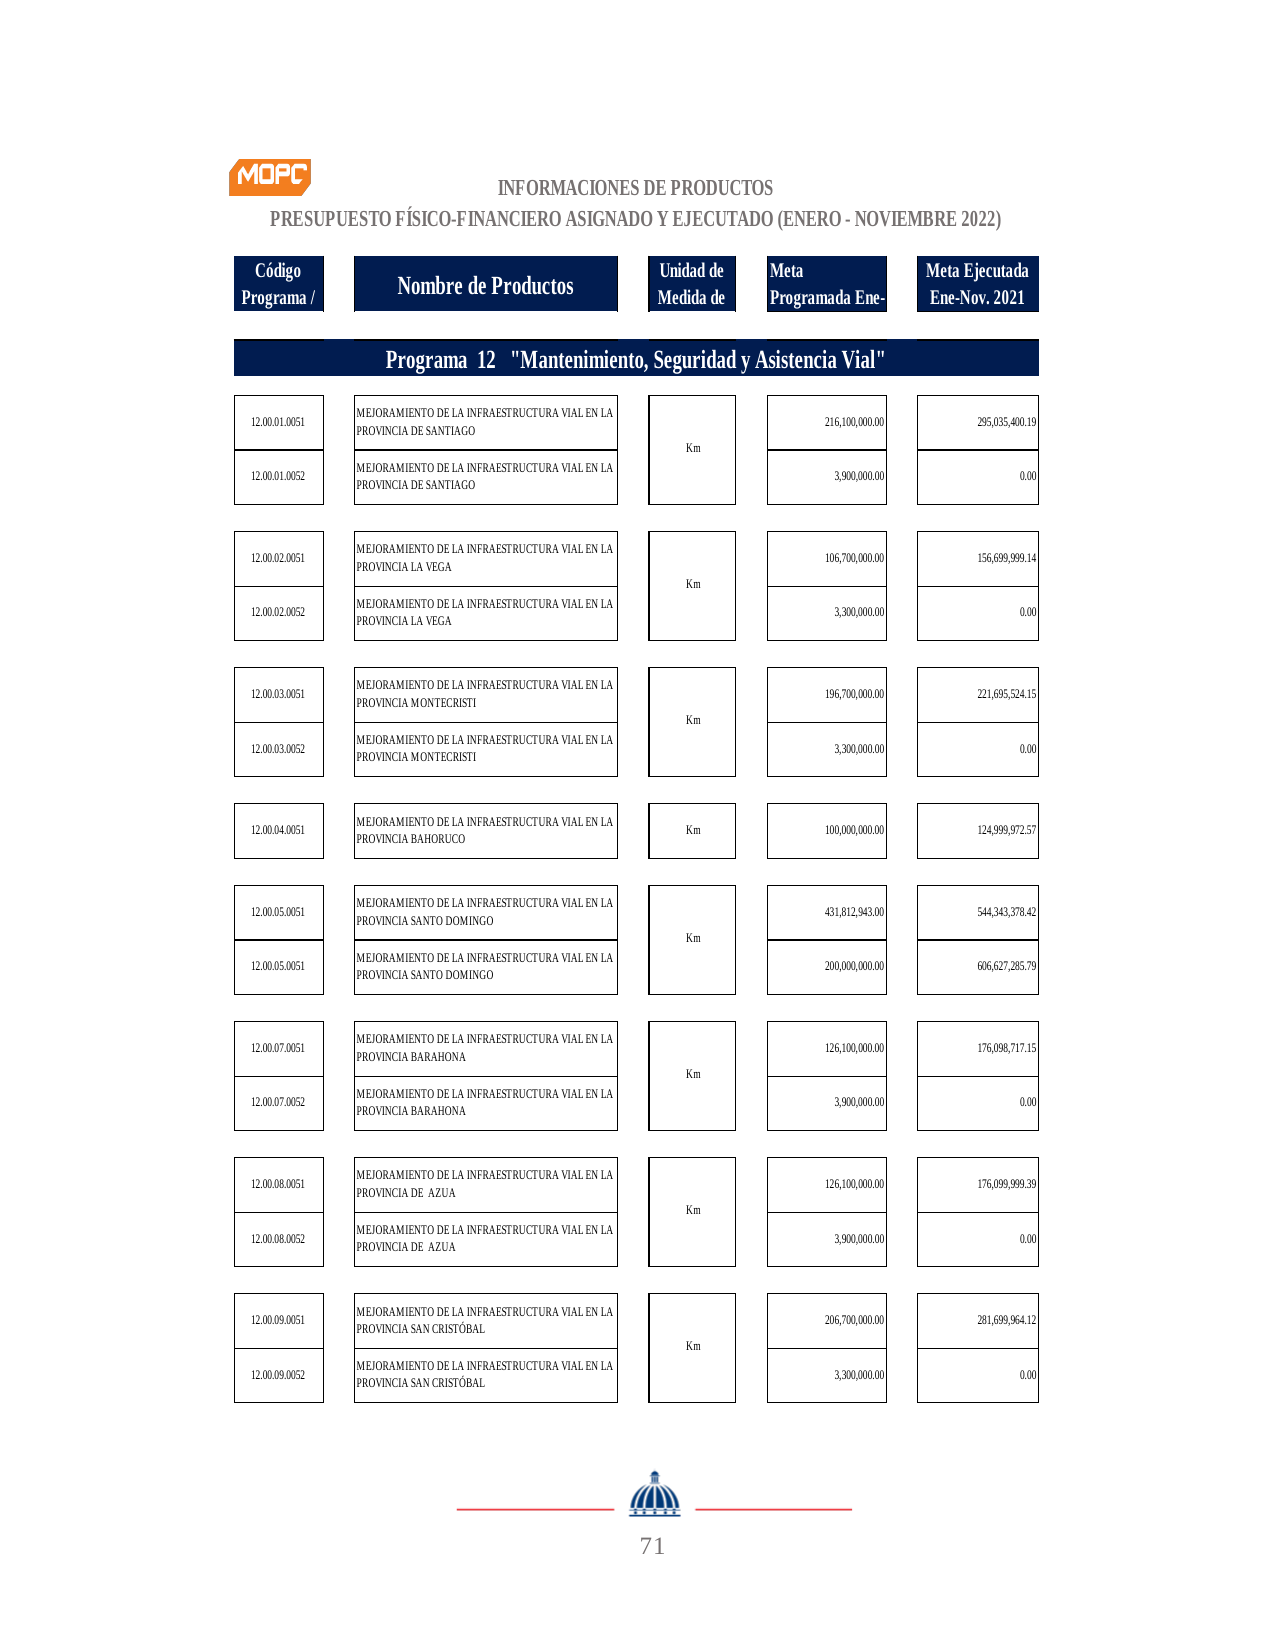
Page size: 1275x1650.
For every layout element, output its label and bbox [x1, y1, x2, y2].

picture [456, 1468, 853, 1517]
